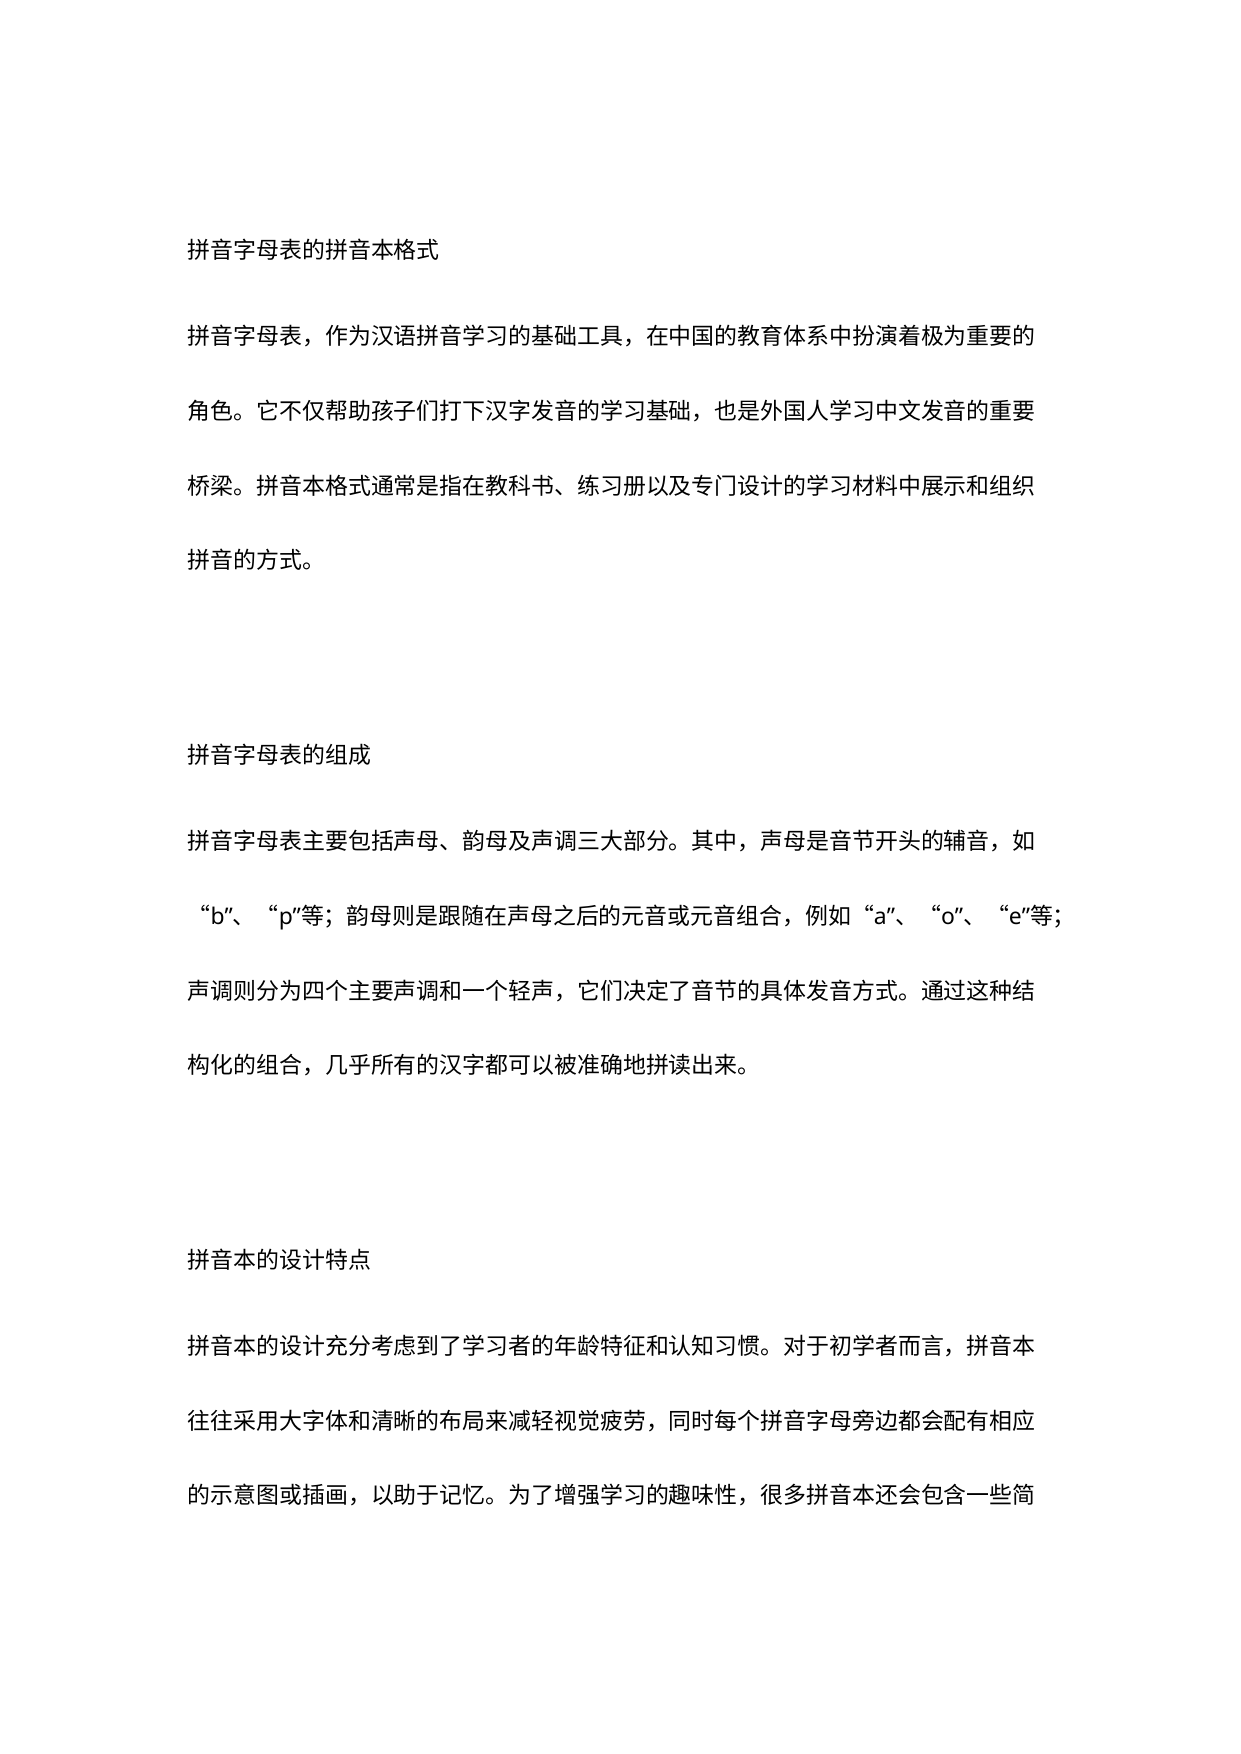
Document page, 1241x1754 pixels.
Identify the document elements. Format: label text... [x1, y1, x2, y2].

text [187, 1312, 1053, 1527]
text 拼音字母表主要包括声母、韵母及声调三大部分。其中，声母是音节开头的辅音，如“b”、“p”等；韵母则是跟随在声母之后的元音或元音组合，例如“a”、“o”、“e”等；声调则分为四个主要声调和一个轻声，它们决定了音节的具体发音方式。通过这种结构化的组合，几乎所有的汉字都可以被准确地拼读出来。 [187, 807, 1053, 1096]
text 拼音字母表的拼音本格式 [187, 216, 1053, 281]
text 拼音本的设计特点 [187, 1226, 1053, 1291]
text 拼音字母表，作为汉语拼音学习的基础工具，在中国的教育体系中扮演着极为重要的角色。它不仅帮助孩子们打下汉字发音的学习基础，也是外国人学习中文发音的重要桥梁。拼音本格式通常是指在教科书、练习册以及专门设计的学习材料中展示和组织拼音的方式。 [187, 302, 1053, 591]
text 拼音字母表的组成 [187, 721, 1053, 786]
